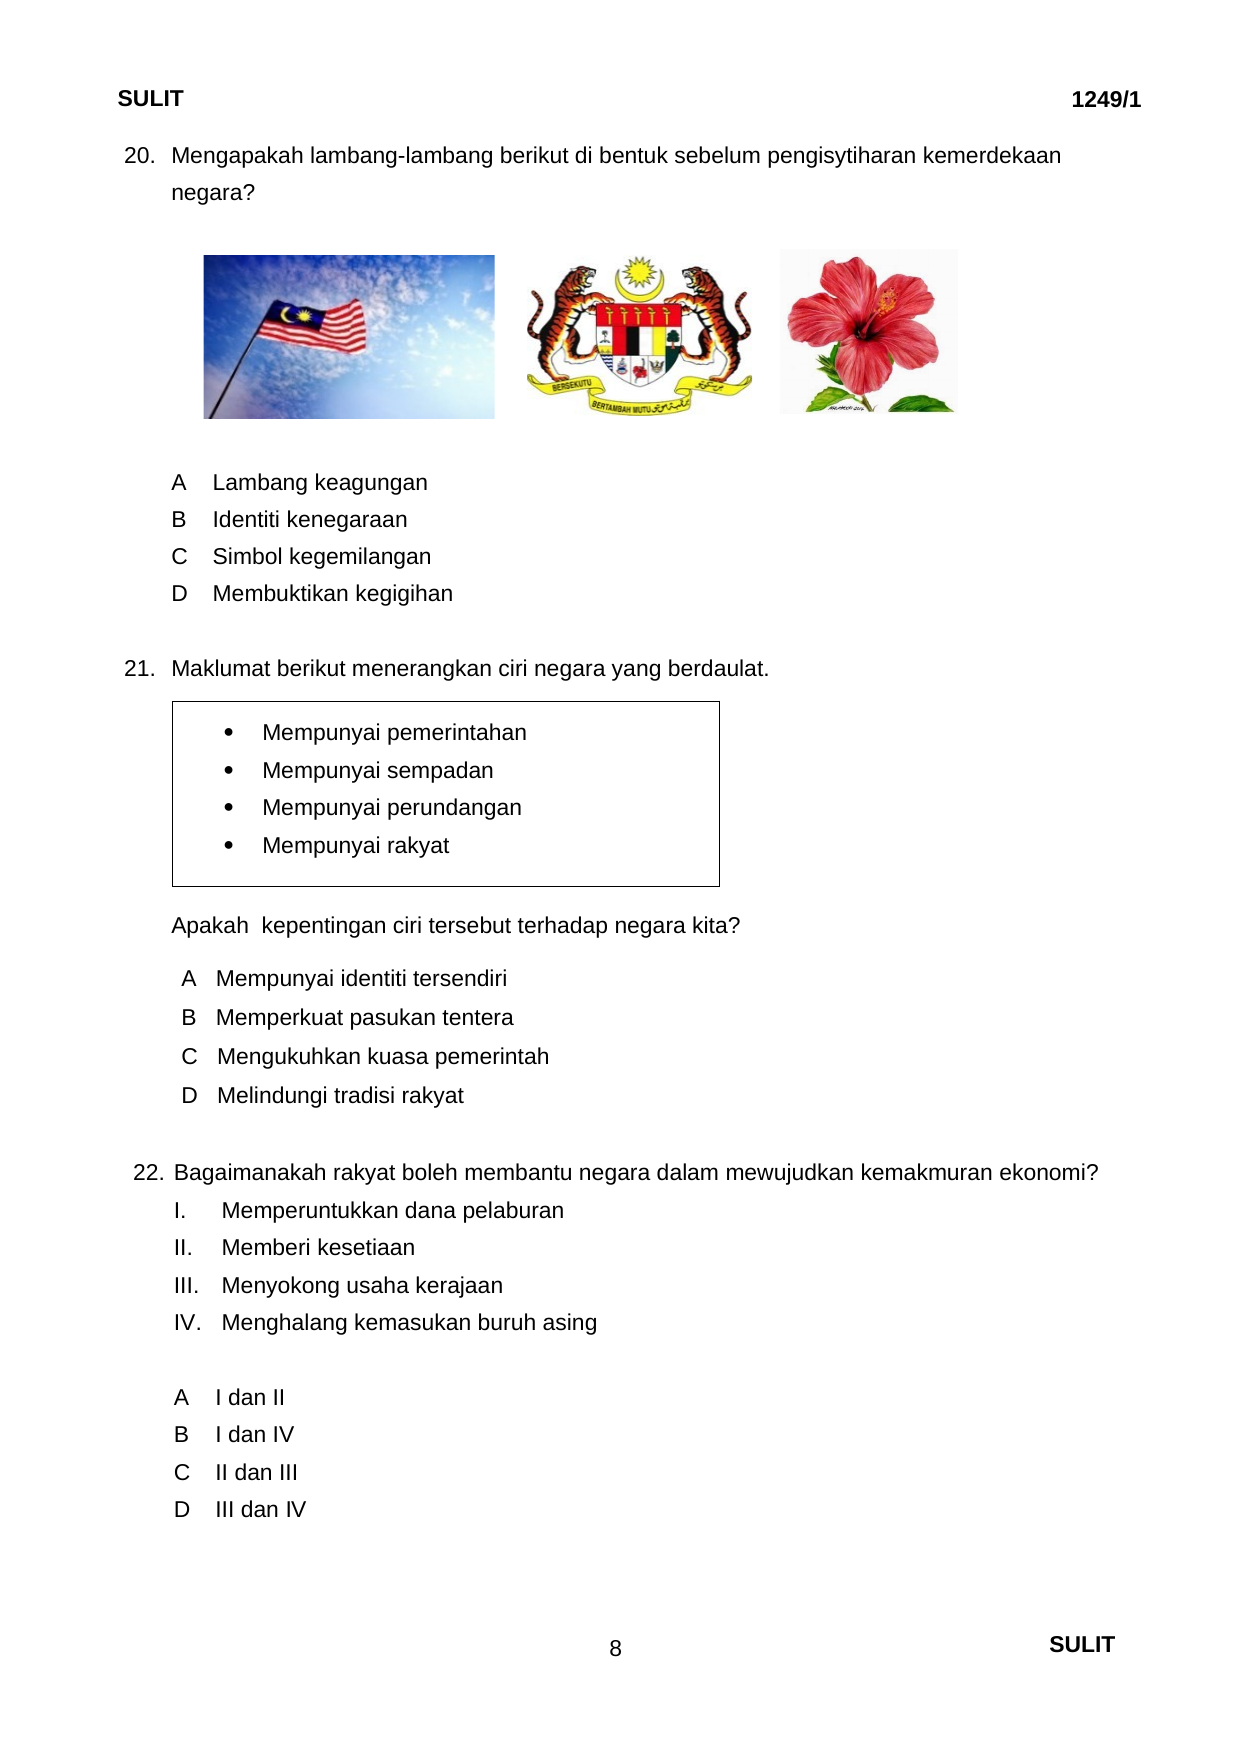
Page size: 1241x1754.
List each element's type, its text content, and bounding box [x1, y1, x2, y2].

text B Memperkuat pasukan tentera [106, 1004, 1134, 1030]
list Memberi kesetiaan [174, 1234, 1134, 1261]
picture [203, 255, 495, 419]
list Mengapakah lambang-lambang berikut di bentuk sebelum pengisytiharan kemerdekaan negara? [124, 142, 1122, 205]
text A Mempunyai identiti tersendiri [106, 965, 1134, 991]
picture [527, 255, 753, 416]
list Bagaimanakah rakyat boleh membantu negara dalam mewujudkan kemakmuran ekonomi? [133, 1159, 1134, 1186]
picture [779, 249, 958, 414]
text A Lambang keagungan B Identiti kenegaraan [171, 468, 428, 532]
list Memperuntukkan dana pelaburan [174, 1197, 1134, 1223]
list II dan III D III dan IV [174, 1459, 307, 1522]
text C Mengukuhkan kuasa pemerintah [106, 1043, 1134, 1069]
text Apakah kepentingan ciri tersebut terhadap negara kita? [106, 912, 1134, 938]
list I dan II [174, 1384, 1134, 1410]
list Menghalang kemasukan buruh asing [174, 1309, 1134, 1336]
list I dan IV [174, 1421, 1134, 1448]
text C Simbol kegemilangan D Membuktikan kegigihan [171, 543, 454, 606]
text D Melindungi tradisi rakyat [106, 1082, 1134, 1108]
list Maklumat berikut menerangkan ciri negara yang berdaulat. [124, 654, 1134, 681]
list Menyokong usaha kerajaan [174, 1272, 1134, 1298]
